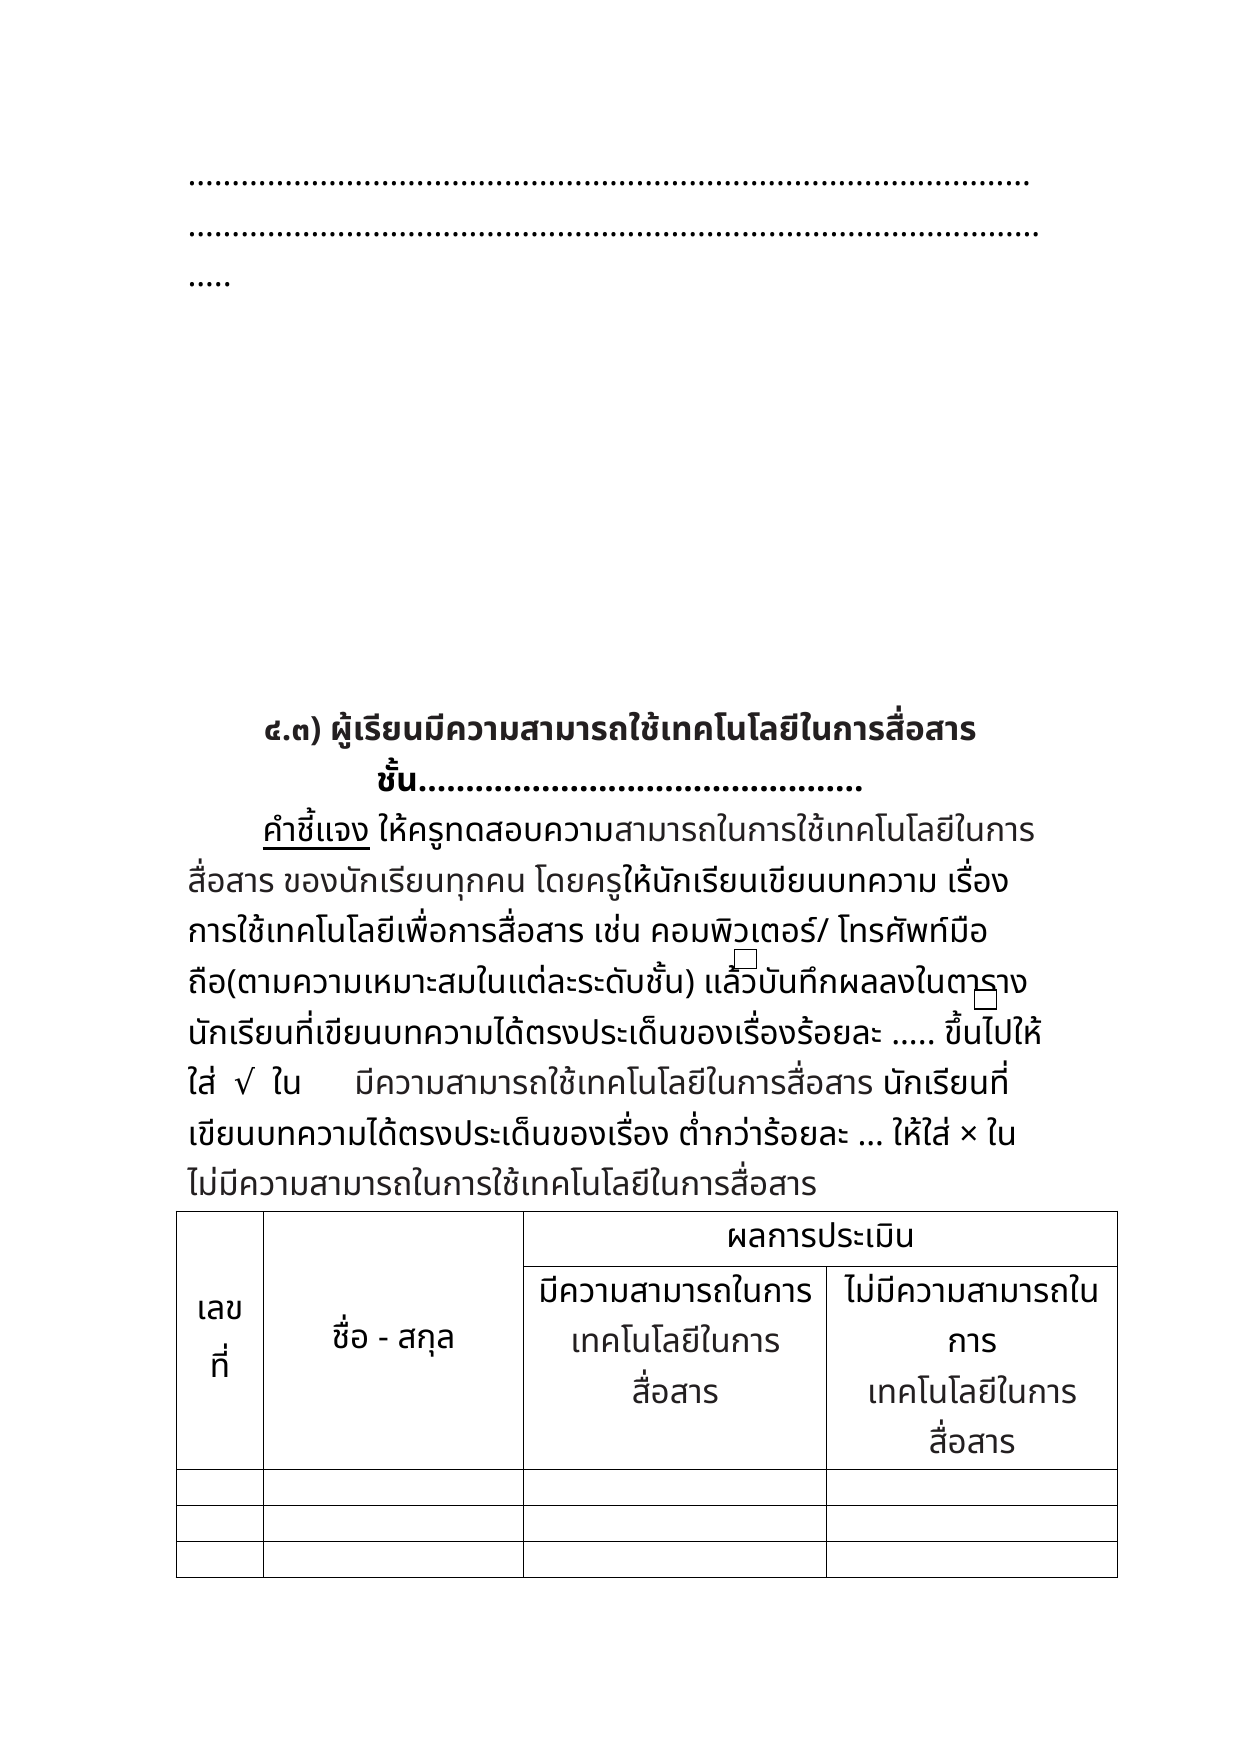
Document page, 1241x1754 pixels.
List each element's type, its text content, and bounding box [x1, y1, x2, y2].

table_cell [264, 1542, 523, 1577]
table_cell [524, 1506, 826, 1541]
text คำชี้แจง ให้ครูทดสอบความสามารถในการใช้เทคโนโลยีในการสื่อสาร ของนักเรียนทุกคน โดยครูให้นักเรียนเขียนบทความ เรื่องการใช้เทคโนโลยีเพื่อการสื่อสาร เช่น คอมพิวเตอร์/ โทรศัพท์มือถือ(ตามความเหมาะสมในแต่ละระดับชั้น) แล้วบันทึกผลลงในตาราง นักเรียนที่เขียนบทความได้ตรงประเด็นของเรื่องร้อยละ ….. ขึ้นไปให้ใส่ √ ใน มีความสามารถใช้เทคโนโลยีในการสื่อสาร นักเรียนที่เขียนบทความได้ตรงประเด็นของเรื่อง ต่ำกว่าร้อยละ … ให้ใส่ × ใน ไม่มีความสามารถในการใช้เทคโนโลยีในการสื่อสาร [187, 806, 1053, 1211]
table_cell [827, 1506, 1117, 1541]
table_cell [264, 1470, 523, 1505]
table_cell ไม่มีความสามารถในการ เทคโนโลยีในการสื่อสาร [827, 1267, 1117, 1469]
table_cell [177, 1506, 263, 1541]
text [187, 150, 1053, 296]
table_header ชื่อ - สกุล [264, 1212, 523, 1469]
table_cell [827, 1470, 1117, 1505]
table_cell [177, 1542, 263, 1577]
table_header ผลการประเมิน [524, 1212, 1117, 1266]
text ๔.๓) ผู้เรียนมีความสามารถใช้เทคโนโลยีในการสื่อสาร ชั้น............................................... [187, 705, 1053, 806]
table_cell มีความสามารถในการ เทคโนโลยีในการสื่อสาร [524, 1267, 826, 1469]
table_cell [177, 1470, 263, 1505]
table_cell [264, 1506, 523, 1541]
table_cell [524, 1470, 826, 1505]
table_cell [524, 1542, 826, 1577]
table_header เลขที่ [177, 1212, 263, 1469]
table_cell [827, 1542, 1117, 1577]
